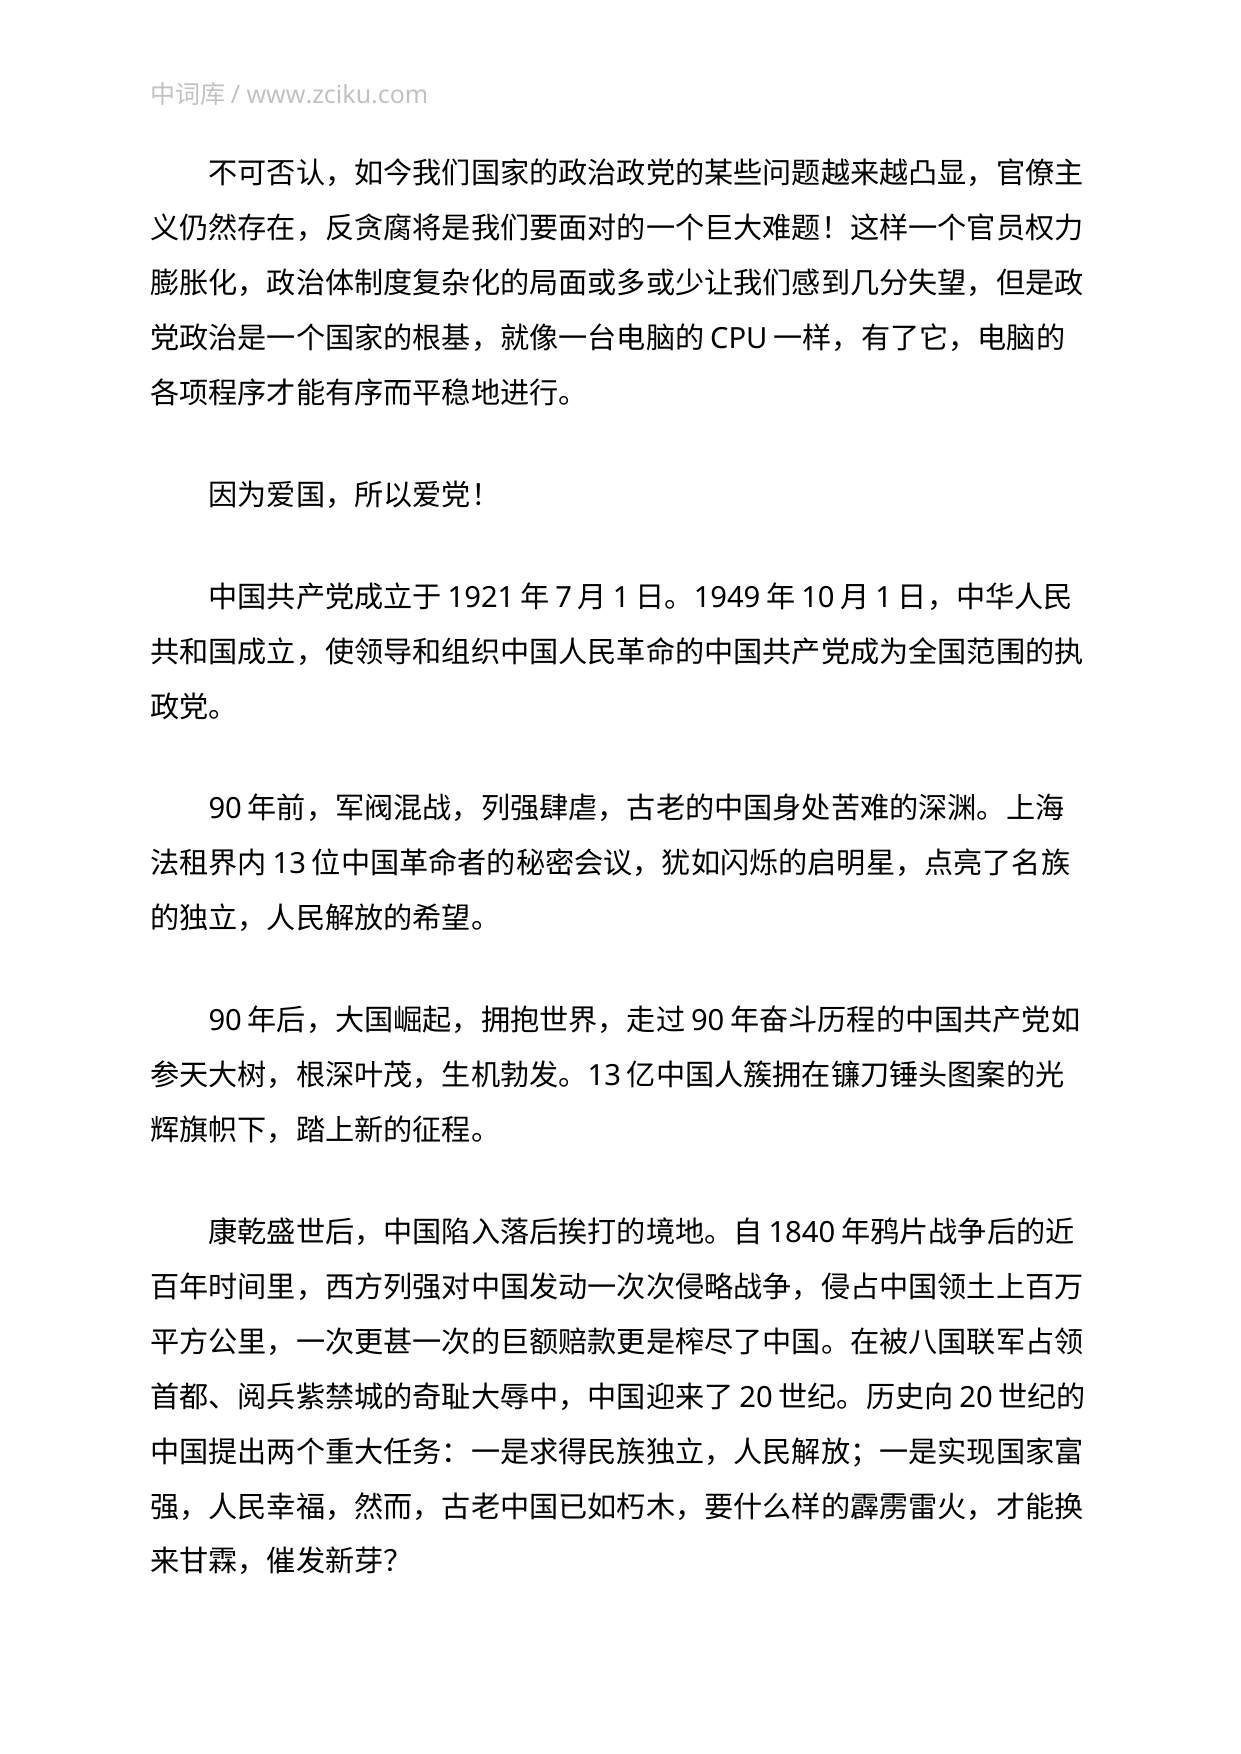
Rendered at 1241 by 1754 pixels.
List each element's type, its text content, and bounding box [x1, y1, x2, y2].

text 中国共产党成立于1921年7月1日。1949年10月1日，中华人民共和国成立，使领导和组织中国人民革命的中国共产党成为全国范围的执政党。 [150, 573, 1090, 725]
text 不可否认，如今我们国家的政治政党的某些问题越来越凸显，官僚主义仍然存在，反贪腐将是我们要面对的一个巨大难题！这样一个官员权力膨胀化，政治体制度复杂化的局面或多或少让我们感到几分失望，但是政党政治是一个国家的根基，就像一台电脑的CPU一样，有了它，电脑的各项程序才能有序而平稳地进行。 [150, 150, 1090, 412]
text 因为爱国，所以爱党！ [150, 471, 1090, 514]
text 90年前，军阀混战，列强肆虐，古老的中国身处苦难的深渊。上海法租界内13位中国革命者的秘密会议，犹如闪烁的启明星，点亮了名族的独立，人民解放的希望。 [150, 785, 1090, 937]
text 90年后，大国崛起，拥抱世界，走过90年奋斗历程的中国共产党如参天大树，根深叶茂，生机勃发。13亿中国人簇拥在镰刀锤头图案的光辉旗帜下，踏上新的征程。 [150, 997, 1090, 1149]
text 康乾盛世后，中国陷入落后挨打的境地。自1840年鸦片战争后的近百年时间里，西方列强对中国发动一次次侵略战争，侵占中国领土上百万平方公里，一次更甚一次的巨额赔款更是榨尽了中国。在被八国联军占领首都、阅兵紫禁城的奇耻大辱中，中国迎来了20世纪。历史向20世纪的中国提出两个重大任务：一是求得民族独立，人民解放；一是实现国家富强，人民幸福，然而，古老中国已如朽木，要什么样的霹雳雷火，才能换来甘霖，催发新芽？ [150, 1208, 1090, 1580]
